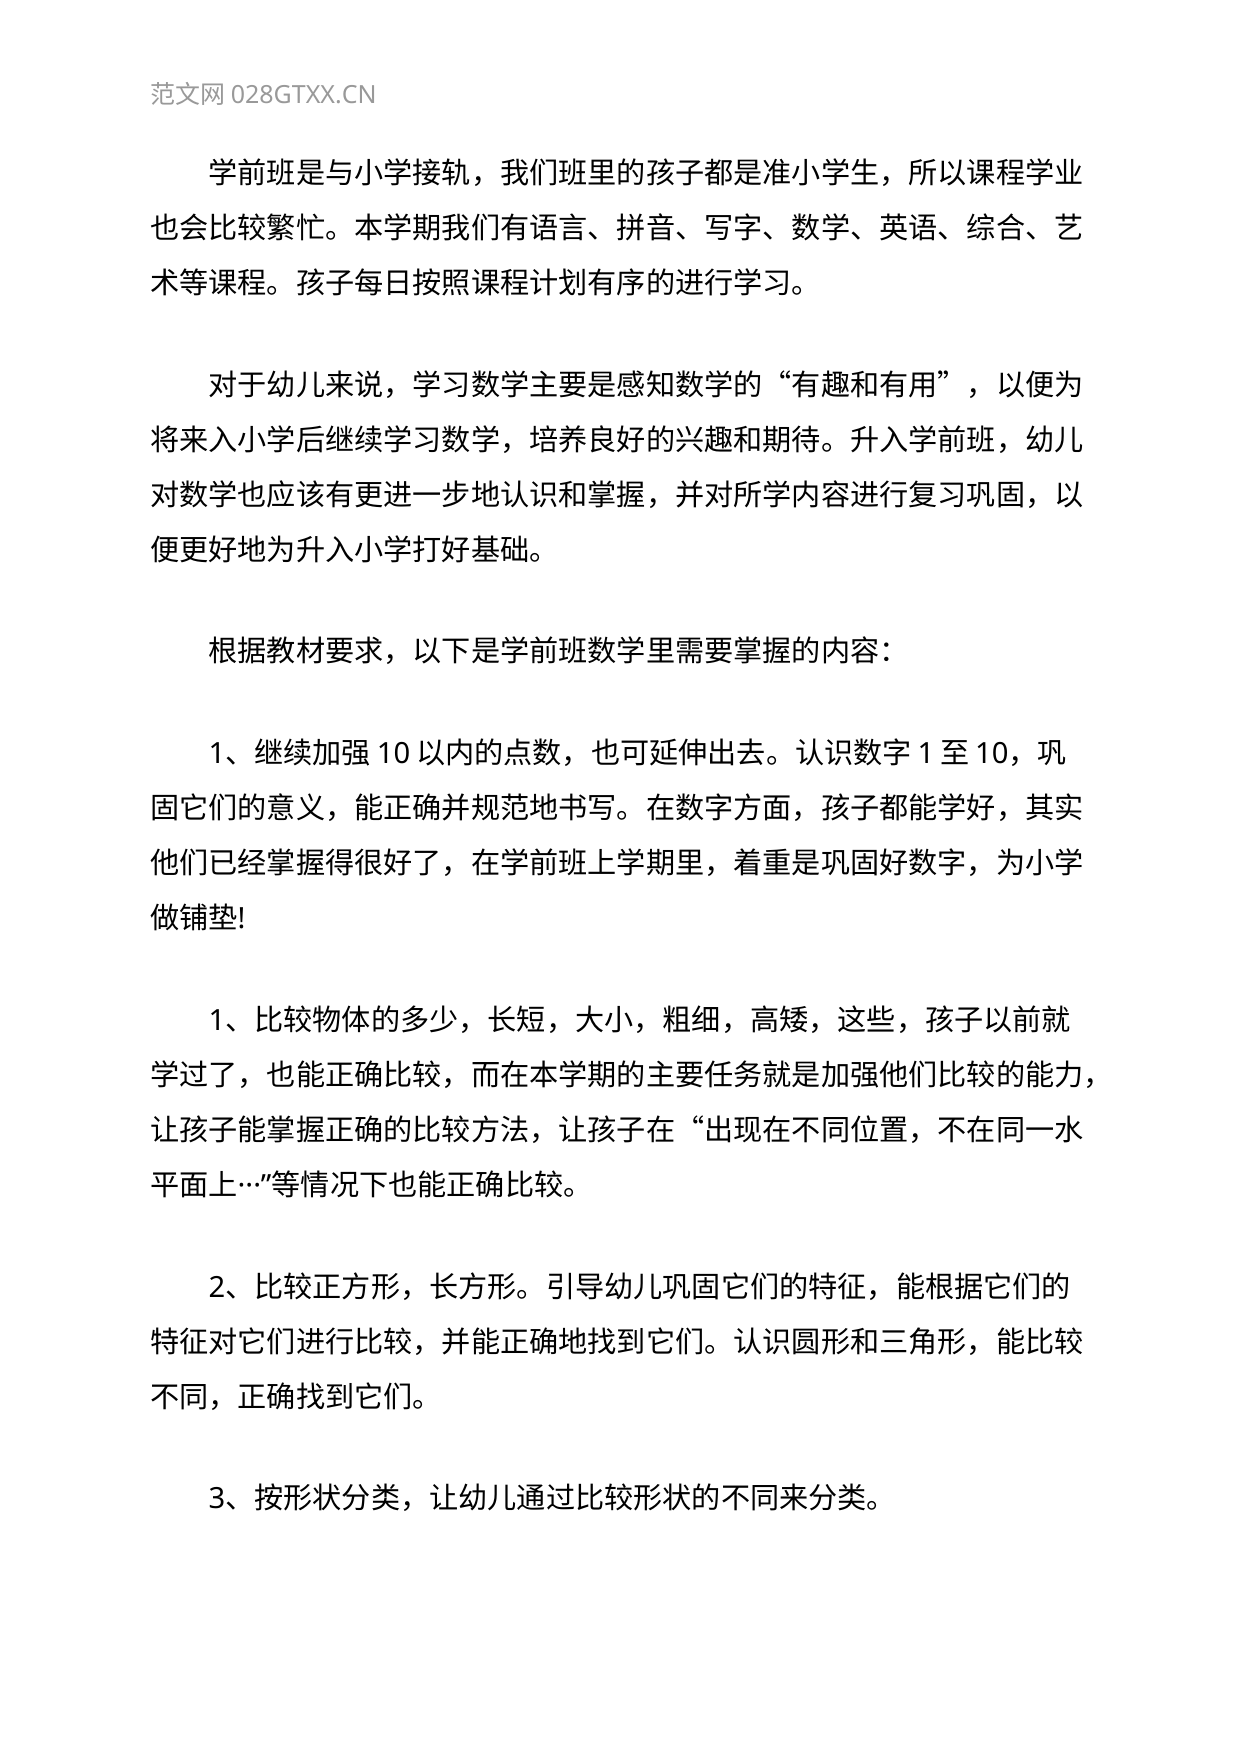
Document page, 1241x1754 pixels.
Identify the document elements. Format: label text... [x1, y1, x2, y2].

text 3、按形状分类，让幼儿通过比较形状的不同来分类。 [150, 1475, 1090, 1517]
text 1、比较物体的多少，长短，大小，粗细，高矮，这些，孩子以前就学过了，也能正确比较，而在本学期的主要任务就是加强他们比较的能力，让孩子能掌握正确的比较方法，让孩子在“出现在不同位置，不在同一水平面上···”等情况下也能正确比较。 [150, 997, 1090, 1204]
text 1、继续加强10以内的点数，也可延伸出去。认识数字1至10，巩固它们的意义，能正确并规范地书写。在数字方面，孩子都能学好，其实他们已经掌握得很好了，在学前班上学期里，着重是巩固好数字，为小学做铺垫! [150, 730, 1090, 937]
text 对于幼儿来说，学习数学主要是感知数学的“有趣和有用”，以便为将来入小学后继续学习数学，培养良好的兴趣和期待。升入学前班，幼儿对数学也应该有更进一步地认识和掌握，并对所学内容进行复习巩固，以便更好地为升入小学打好基础。 [150, 362, 1090, 568]
text 根据教材要求，以下是学前班数学里需要掌握的内容： [150, 628, 1090, 670]
text 学前班是与小学接轨，我们班里的孩子都是准小学生，所以课程学业也会比较繁忙。本学期我们有语言、拼音、写字、数学、英语、综合、艺术等课程。孩子每日按照课程计划有序的进行学习。 [150, 150, 1090, 302]
text 2、比较正方形，长方形。引导幼儿巩固它们的特征，能根据它们的特征对它们进行比较，并能正确地找到它们。认识圆形和三角形，能比较不同，正确找到它们。 [150, 1263, 1090, 1416]
